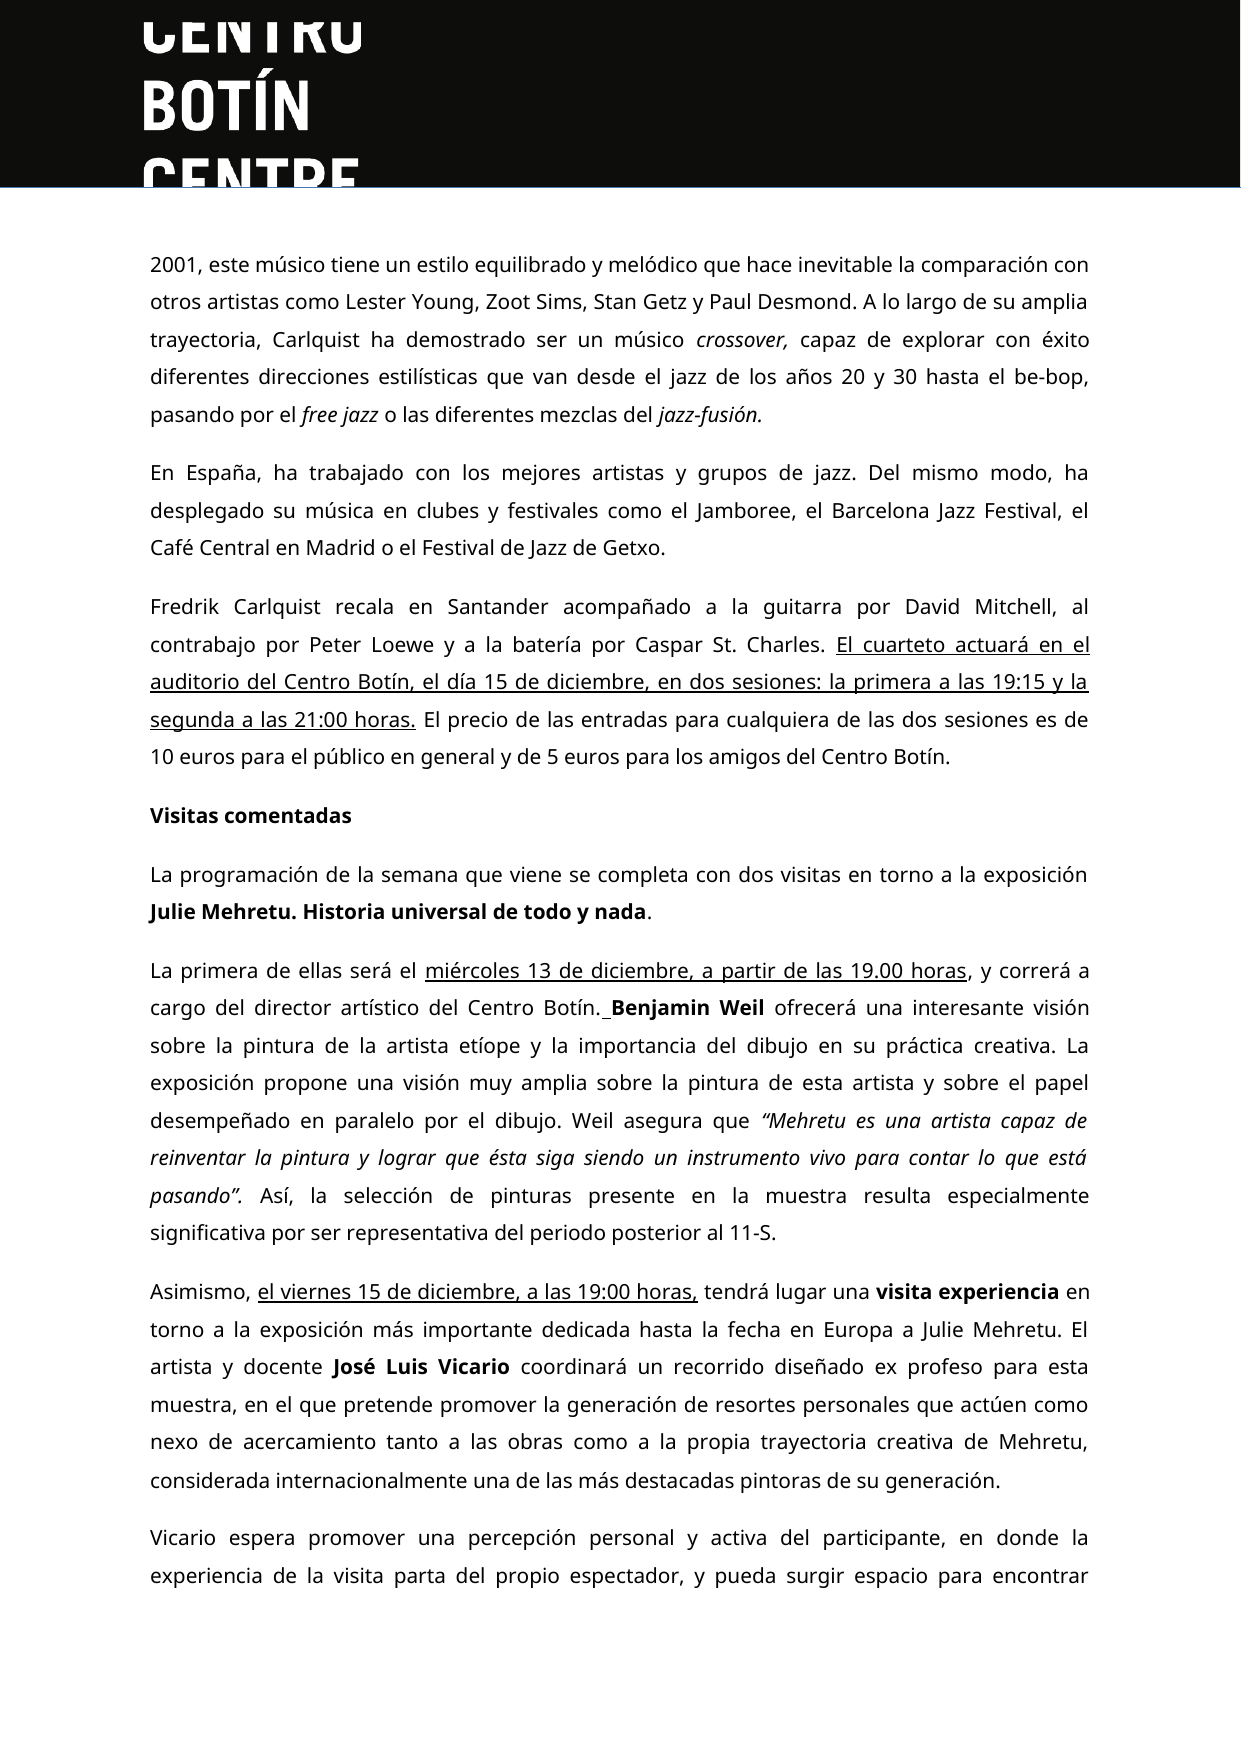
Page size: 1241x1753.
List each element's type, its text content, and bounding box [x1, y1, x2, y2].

text La programación de la semana que viene se completa con dos visitas en torno a la exposición Julie Mehretu. Historia universal de todo y nada. [150, 855, 1090, 930]
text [150, 245, 1090, 433]
text En España, ha trabajado con los mejores artistas y grupos de jazz. Del mismo modo, ha desplegado su música en clubes y festivales como el Jamboree, el Barcelona Jazz Festival, el Café Central en Madrid o el Festival de Jazz de Getxo. [150, 454, 1090, 567]
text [150, 1519, 1090, 1594]
text Visitas comentadas [150, 797, 1090, 834]
text Fredrik Carlquist recala en Santander acompañado a la guitarra por David Mitchell, al contrabajo por Peter Loewe y a la batería por Caspar St. Charles. El cuarteto actuará en el auditorio del Centro Botín, el día 15 de diciembre, en dos sesiones: la primera a las 19:15 y la segunda a las 21:00 horas. El precio de las entradas para cualquiera de las dos sesiones es de 10 euros para el público en general y de 5 euros para los amigos del Centro Botín. [150, 588, 1090, 775]
text Asimismo, el viernes 15 de diciembre, a las 19:00 horas, tendrá lugar una visita experiencia en torno a la exposición más importante dedicada hasta la fecha en Europa a Julie Mehretu. El artista y docente José Luis Vicario coordinará un recorrido diseñado ex profeso para esta muestra, en el que pretende promover la generación de resortes personales que actúen como nexo de acercamiento tanto a las obras como a la propia trayectoria creativa de Mehretu, considerada internacionalmente una de las más destacadas pintoras de su generación. [150, 1273, 1090, 1498]
text La primera de ellas será el miércoles 13 de diciembre, a partir de las 19.00 horas, y correrá a cargo del director artístico del Centro Botín. Benjamin Weil ofrecerá una interesante visión sobre la pintura de la artista etíope y la importancia del dibujo en su práctica creativa. La exposición propone una visión muy amplia sobre la pintura de esta artista y sobre el papel desempeñado en paralelo por el dibujo. Weil asegura que “Mehretu es una artista capaz de reinventar la pintura y lograr que ésta siga siendo un instrumento vivo para contar lo que está pasando”. Así, la selección de pinturas presente en la muestra resulta especialmente significativa por ser representativa del periodo posterior al 11-S. [150, 952, 1090, 1252]
